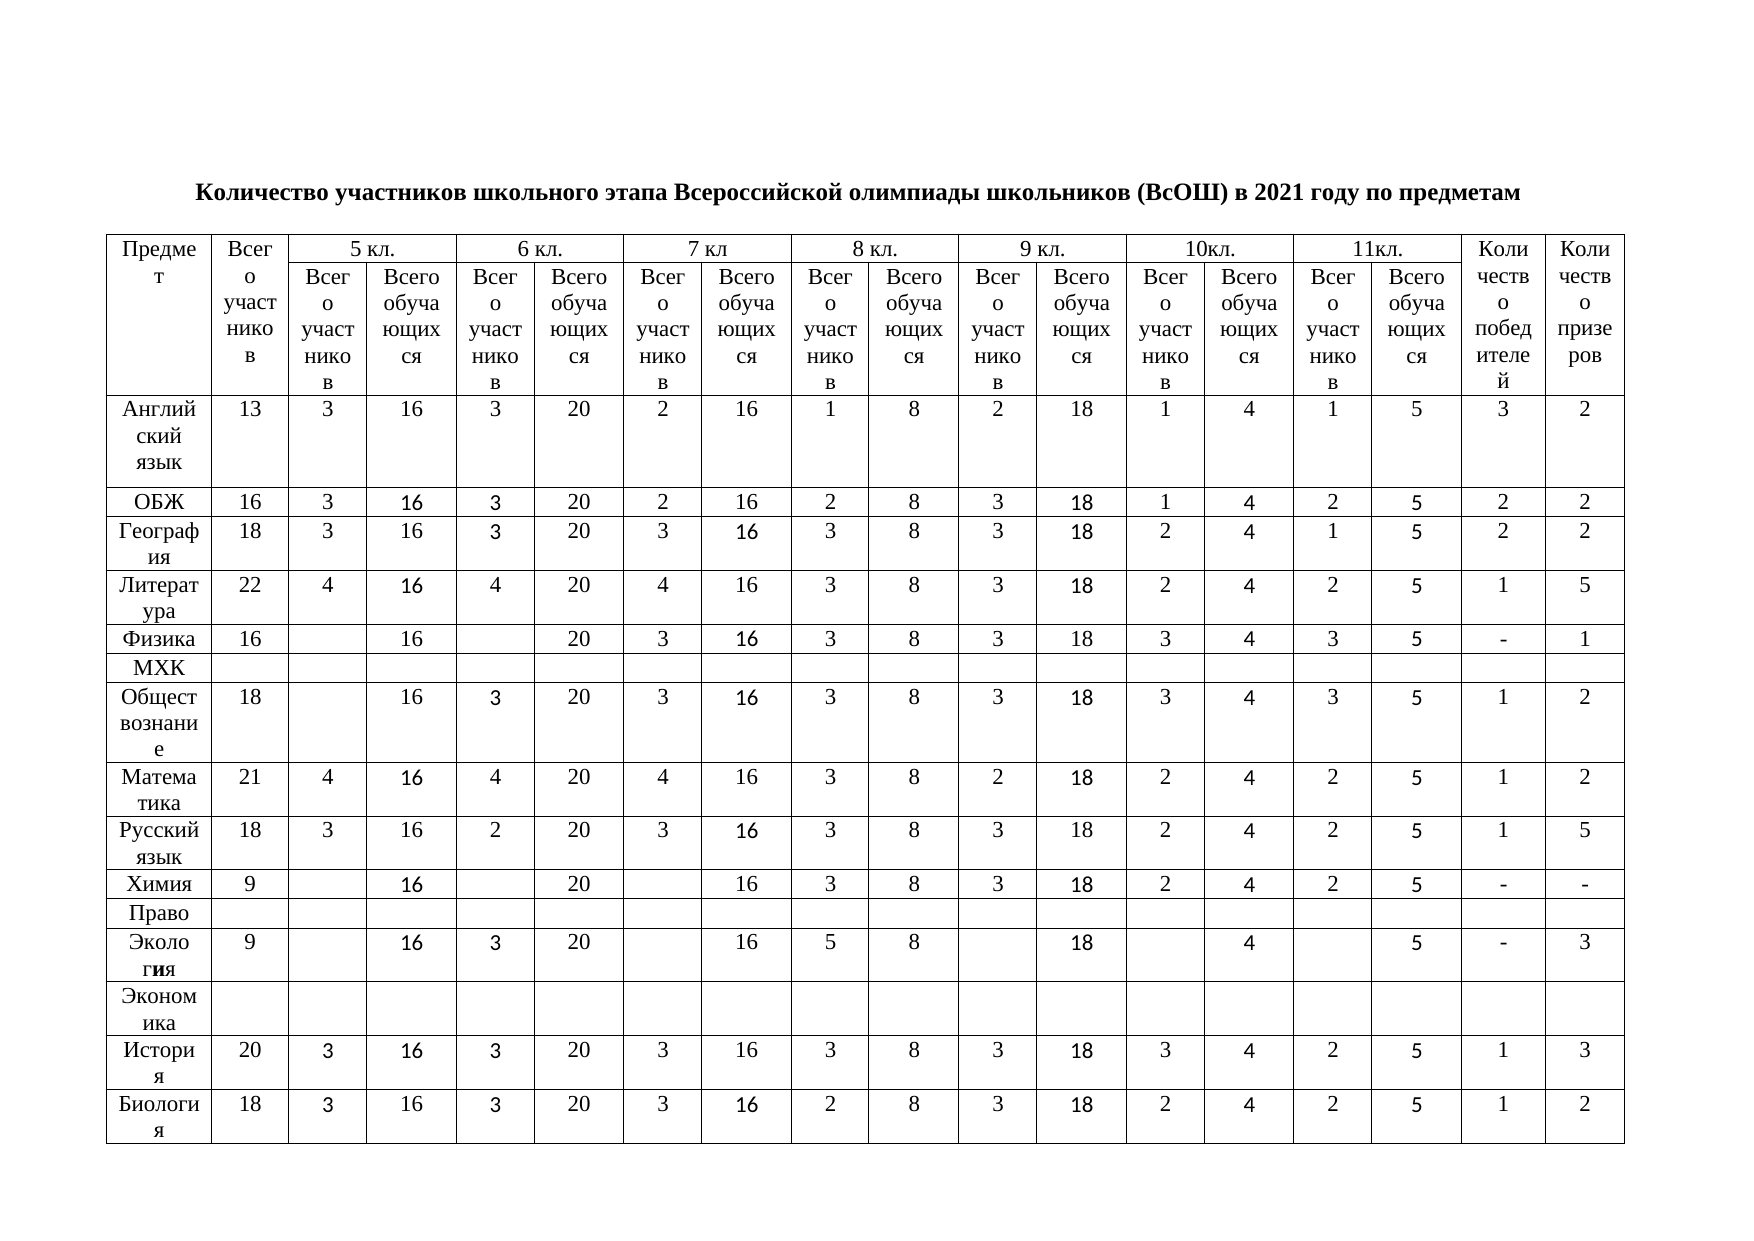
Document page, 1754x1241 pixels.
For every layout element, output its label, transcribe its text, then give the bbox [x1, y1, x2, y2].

table_cell 1 [1462, 817, 1545, 869]
table_cell 18 [1037, 488, 1126, 516]
table_cell 3 [792, 817, 868, 869]
table_cell 16 [702, 817, 791, 869]
table_cell 3 [792, 571, 868, 623]
table_cell 3 [959, 1036, 1036, 1089]
table_cell 16 [367, 396, 456, 487]
table_cell 8 [869, 683, 958, 762]
table_cell 5 [1372, 929, 1461, 981]
table_cell 16 [702, 1090, 791, 1142]
table_cell [289, 899, 366, 927]
table_cell 8 [869, 571, 958, 623]
table_cell [367, 654, 456, 682]
table_cell 2 [624, 396, 701, 487]
table_cell 20 [535, 517, 623, 570]
table_cell [1294, 654, 1371, 682]
table_cell 8 [869, 763, 958, 816]
table_cell [535, 899, 623, 927]
table_cell 3 [959, 1090, 1036, 1142]
table_cell 16 [367, 763, 456, 816]
table_cell 2 [1127, 817, 1204, 869]
table_cell 18 [212, 1090, 288, 1142]
table_cell [1546, 982, 1624, 1035]
table_cell Физика [107, 625, 211, 653]
table_cell 8 [869, 488, 958, 516]
table_cell 18 [212, 683, 288, 762]
table_cell 3 [959, 817, 1036, 869]
table_cell 3 [959, 683, 1036, 762]
table_cell 8 [869, 396, 958, 487]
table_cell [959, 982, 1036, 1035]
table_cell [959, 929, 1036, 981]
table_cell 2 [1546, 488, 1624, 516]
table_cell 4 [1205, 571, 1293, 623]
table_cell 3 [289, 1036, 366, 1089]
table_cell 20 [535, 817, 623, 869]
table_cell [624, 654, 701, 682]
table_cell 2 [1294, 870, 1371, 898]
table_cell [1037, 654, 1126, 682]
table_cell 5 [1372, 763, 1461, 816]
table_cell 3 [792, 683, 868, 762]
table_cell 3 [624, 817, 701, 869]
table_cell МХК [107, 654, 211, 682]
table_cell 4 [1205, 625, 1293, 653]
table_cell Всего участников [624, 263, 701, 394]
table_cell 18 [1037, 683, 1126, 762]
table_cell 16 [702, 929, 791, 981]
table_cell 8 [869, 1090, 958, 1142]
table_cell [702, 899, 791, 927]
table_cell 3 [1127, 683, 1204, 762]
table_cell 16 [367, 517, 456, 570]
table_cell 3 [457, 1090, 534, 1142]
table_cell 18 [1037, 625, 1126, 653]
table_cell 4 [289, 571, 366, 623]
table_cell 2 [1127, 763, 1204, 816]
table_cell 20 [212, 1036, 288, 1089]
table_cell 3 [457, 488, 534, 516]
table_cell 3 [289, 817, 366, 869]
table_cell 3 [289, 517, 366, 570]
table_cell 20 [535, 870, 623, 898]
table_cell 5 [1546, 571, 1624, 623]
table_cell Всего участников [457, 263, 534, 394]
table_cell 16 [367, 683, 456, 762]
table_cell 16 [702, 870, 791, 898]
table_header 8 кл. [792, 235, 958, 262]
table_cell Всего обучающихся [702, 263, 791, 394]
table_cell 2 [1127, 870, 1204, 898]
table_cell Английский язык [107, 396, 211, 487]
table_cell [1037, 899, 1126, 927]
table_cell 18 [212, 817, 288, 869]
table_cell [1127, 929, 1204, 981]
table_cell [289, 929, 366, 981]
table_cell 5 [1372, 625, 1461, 653]
table_cell 13 [212, 396, 288, 487]
table_cell История [107, 1036, 211, 1089]
table_cell 20 [535, 1036, 623, 1089]
table_cell 16 [702, 517, 791, 570]
table_cell 20 [535, 929, 623, 981]
table_cell 5 [1546, 817, 1624, 869]
table_cell [1546, 899, 1624, 927]
table_cell 4 [289, 763, 366, 816]
table_cell 1 [1462, 1036, 1545, 1089]
table_cell 20 [535, 488, 623, 516]
table_cell [535, 654, 623, 682]
table_cell 5 [1372, 1036, 1461, 1089]
table_cell 4 [1205, 870, 1293, 898]
table_cell 18 [1037, 517, 1126, 570]
table_cell [1127, 899, 1204, 927]
table_cell [869, 982, 958, 1035]
table_cell [457, 654, 534, 682]
table_cell 2 [1462, 488, 1545, 516]
table_cell Химия [107, 870, 211, 898]
table_cell 3 [1546, 929, 1624, 981]
table_cell [289, 654, 366, 682]
table_cell Математика [107, 763, 211, 816]
table_cell 8 [869, 870, 958, 898]
table_cell [289, 683, 366, 762]
table_cell 20 [535, 683, 623, 762]
table_cell 16 [367, 488, 456, 516]
table_cell 18 [1037, 929, 1126, 981]
table_cell 18 [1037, 870, 1126, 898]
table_header 6 кл. [457, 235, 623, 262]
table_cell 3 [457, 1036, 534, 1089]
table_cell 8 [869, 817, 958, 869]
table_cell 3 [792, 1036, 868, 1089]
table_cell 3 [624, 625, 701, 653]
table_cell 9 [212, 929, 288, 981]
table_cell 2 [1294, 1036, 1371, 1089]
table_cell 3 [792, 517, 868, 570]
table_cell 8 [869, 625, 958, 653]
table_cell [1205, 899, 1293, 927]
table_cell [1127, 654, 1204, 682]
table_cell Обществознание [107, 683, 211, 762]
table_cell [624, 899, 701, 927]
table_cell 4 [624, 763, 701, 816]
table_cell 1 [1127, 488, 1204, 516]
table_cell 18 [1037, 1090, 1126, 1142]
table_cell [1462, 982, 1545, 1035]
table_cell 16 [212, 488, 288, 516]
table_cell 2 [959, 396, 1036, 487]
table_cell 3 [624, 1036, 701, 1089]
table_cell Всего участников [1294, 263, 1371, 394]
table_cell 8 [869, 929, 958, 981]
table_cell 1 [1294, 396, 1371, 487]
table_cell [1294, 899, 1371, 927]
table_cell 16 [367, 1090, 456, 1142]
table_cell 16 [367, 870, 456, 898]
table_cell [702, 654, 791, 682]
table_cell 3 [959, 517, 1036, 570]
table_cell [1372, 899, 1461, 927]
table_cell [367, 982, 456, 1035]
table_cell 3 [457, 396, 534, 487]
table_cell 3 [289, 488, 366, 516]
table_cell [959, 899, 1036, 927]
table_cell 18 [212, 517, 288, 570]
table_cell 8 [869, 517, 958, 570]
table_cell 1 [1462, 683, 1545, 762]
table_cell 16 [702, 1036, 791, 1089]
table_cell 8 [869, 1036, 958, 1089]
table_header Предмет [107, 235, 211, 394]
table_header Количество победителей [1462, 235, 1545, 394]
table_cell 1 [1127, 396, 1204, 487]
table_cell [792, 654, 868, 682]
table_cell [1294, 929, 1371, 981]
table_cell 18 [1037, 763, 1126, 816]
table_cell 2 [1127, 517, 1204, 570]
table_cell [1372, 654, 1461, 682]
table_cell 3 [457, 517, 534, 570]
table_cell Экология [107, 929, 211, 981]
table_cell 5 [1372, 396, 1461, 487]
table_cell [289, 870, 366, 898]
table_cell - [1546, 870, 1624, 898]
table_cell 3 [457, 683, 534, 762]
table_cell Русский язык [107, 817, 211, 869]
table_cell 3 [624, 517, 701, 570]
table_cell 16 [702, 396, 791, 487]
table_cell 2 [624, 488, 701, 516]
table_cell [792, 982, 868, 1035]
table_cell Всего участников [792, 263, 868, 394]
table_cell [457, 625, 534, 653]
table_cell 3 [792, 625, 868, 653]
table_header 5 кл. [289, 235, 456, 262]
table_cell 4 [624, 571, 701, 623]
table_cell 3 [959, 870, 1036, 898]
table_cell 2 [1546, 763, 1624, 816]
table_cell - [1462, 929, 1545, 981]
table_cell [289, 625, 366, 653]
table_cell [212, 899, 288, 927]
table_header 7 кл [624, 235, 791, 262]
table_cell 4 [1205, 929, 1293, 981]
table_header 11кл. [1294, 235, 1461, 262]
table_cell 3 [457, 929, 534, 981]
table_cell 2 [1294, 571, 1371, 623]
table_cell 1 [1294, 517, 1371, 570]
table_cell [1205, 654, 1293, 682]
table_cell 2 [792, 1090, 868, 1142]
table_cell ОБЖ [107, 488, 211, 516]
table_cell 3 [959, 488, 1036, 516]
table_cell 16 [367, 1036, 456, 1089]
table_cell Всего участников [959, 263, 1036, 394]
table_cell [702, 982, 791, 1035]
table_header 9 кл. [959, 235, 1126, 262]
table_cell 4 [1205, 1090, 1293, 1142]
table_cell 16 [702, 488, 791, 516]
table_cell Всего участников [1127, 263, 1204, 394]
table_cell 18 [1037, 571, 1126, 623]
table_cell 20 [535, 1090, 623, 1142]
table_cell [212, 982, 288, 1035]
table_cell Всего обучающихся [869, 263, 958, 394]
table_cell Литература [107, 571, 211, 623]
text Количество участников школьного этапа Всероссийской олимпиады школьников (ВсОШ) в 2021 году по предметам [193, 177, 1523, 206]
table_header Всего участников [212, 235, 288, 394]
table_header 10кл. [1127, 235, 1293, 262]
table_cell [869, 654, 958, 682]
table_header Количество призеров [1546, 235, 1624, 394]
table_cell 1 [792, 396, 868, 487]
table_cell 3 [1127, 625, 1204, 653]
table_cell Право [107, 899, 211, 927]
table_cell 16 [367, 625, 456, 653]
table_cell 5 [792, 929, 868, 981]
table_cell 1 [1546, 625, 1624, 653]
table_cell 3 [1127, 1036, 1204, 1089]
table_cell 18 [1037, 396, 1126, 487]
table_cell 16 [702, 571, 791, 623]
table_cell 3 [1462, 396, 1545, 487]
table_cell 16 [367, 817, 456, 869]
table_cell 2 [457, 817, 534, 869]
table_cell [367, 899, 456, 927]
table_cell 3 [959, 625, 1036, 653]
table_cell 20 [535, 763, 623, 816]
table_cell [959, 654, 1036, 682]
table_cell [1127, 982, 1204, 1035]
table_cell 4 [1205, 1036, 1293, 1089]
table_cell [624, 929, 701, 981]
table_cell 16 [702, 625, 791, 653]
table_cell 5 [1372, 683, 1461, 762]
table_cell 3 [1546, 1036, 1624, 1089]
table_cell 3 [1294, 625, 1371, 653]
table_cell 2 [1546, 517, 1624, 570]
table_cell 2 [1294, 817, 1371, 869]
table_cell 4 [1205, 763, 1293, 816]
table_cell [792, 899, 868, 927]
table_cell [535, 982, 623, 1035]
table_cell 5 [1372, 488, 1461, 516]
table_cell 5 [1372, 817, 1461, 869]
table_cell [1546, 654, 1624, 682]
table_cell 4 [1205, 488, 1293, 516]
table_cell Всего участников [289, 263, 366, 394]
table_cell 4 [1205, 817, 1293, 869]
table_cell 5 [1372, 517, 1461, 570]
table_cell 16 [367, 929, 456, 981]
table_cell [624, 870, 701, 898]
table_cell Экономика [107, 982, 211, 1035]
table_cell Биология [107, 1090, 211, 1142]
table_cell 4 [1205, 683, 1293, 762]
table_cell [457, 982, 534, 1035]
table_cell 18 [1037, 1036, 1126, 1089]
table_cell 3 [289, 1090, 366, 1142]
table_cell 5 [1372, 1090, 1461, 1142]
table_cell 16 [702, 763, 791, 816]
table_cell 3 [624, 683, 701, 762]
table_cell 3 [624, 1090, 701, 1142]
table_cell 3 [792, 763, 868, 816]
table_cell 21 [212, 763, 288, 816]
table_cell 3 [1294, 683, 1371, 762]
table_cell 5 [1372, 571, 1461, 623]
table_cell 2 [1546, 1090, 1624, 1142]
table_cell 20 [535, 396, 623, 487]
table_cell [1294, 982, 1371, 1035]
table_cell 1 [1462, 763, 1545, 816]
table_cell 2 [959, 763, 1036, 816]
table_cell 9 [212, 870, 288, 898]
table_cell [212, 654, 288, 682]
table_cell 2 [1294, 763, 1371, 816]
table_cell 2 [1127, 1090, 1204, 1142]
table_cell [1462, 654, 1545, 682]
table_cell - [1462, 625, 1545, 653]
table_cell 4 [457, 763, 534, 816]
table_cell 16 [367, 571, 456, 623]
table_cell 5 [1372, 870, 1461, 898]
table_cell [1372, 982, 1461, 1035]
table_cell [1205, 982, 1293, 1035]
table_cell Всего обучающихся [1037, 263, 1126, 394]
table_cell 1 [1462, 571, 1545, 623]
table_cell - [1462, 870, 1545, 898]
table_cell 3 [289, 396, 366, 487]
table_cell [1462, 899, 1545, 927]
table_cell 3 [959, 571, 1036, 623]
table_cell 1 [1462, 1090, 1545, 1142]
table_cell [289, 982, 366, 1035]
table_cell 3 [792, 870, 868, 898]
table_cell 2 [792, 488, 868, 516]
table_cell Всего обучающихся [1372, 263, 1461, 394]
table_cell 16 [212, 625, 288, 653]
table_cell 16 [702, 683, 791, 762]
table_cell [457, 870, 534, 898]
table_cell 2 [1294, 488, 1371, 516]
table_cell 2 [1462, 517, 1545, 570]
table_cell Всего обучающихся [535, 263, 623, 394]
table_cell [624, 982, 701, 1035]
table_cell 2 [1546, 683, 1624, 762]
table_cell 2 [1546, 396, 1624, 487]
table_cell 2 [1127, 571, 1204, 623]
table_cell 4 [457, 571, 534, 623]
table_cell 2 [1294, 1090, 1371, 1142]
table_cell 4 [1205, 517, 1293, 570]
table_cell 20 [535, 625, 623, 653]
table_cell Всего обучающихся [1205, 263, 1293, 394]
table_cell [1037, 982, 1126, 1035]
table_cell [869, 899, 958, 927]
table_cell География [107, 517, 211, 570]
table_cell 18 [1037, 817, 1126, 869]
table_cell 20 [535, 571, 623, 623]
table_cell 22 [212, 571, 288, 623]
table_cell 4 [1205, 396, 1293, 487]
table_cell Всего обучающихся [367, 263, 456, 394]
table_cell [457, 899, 534, 927]
